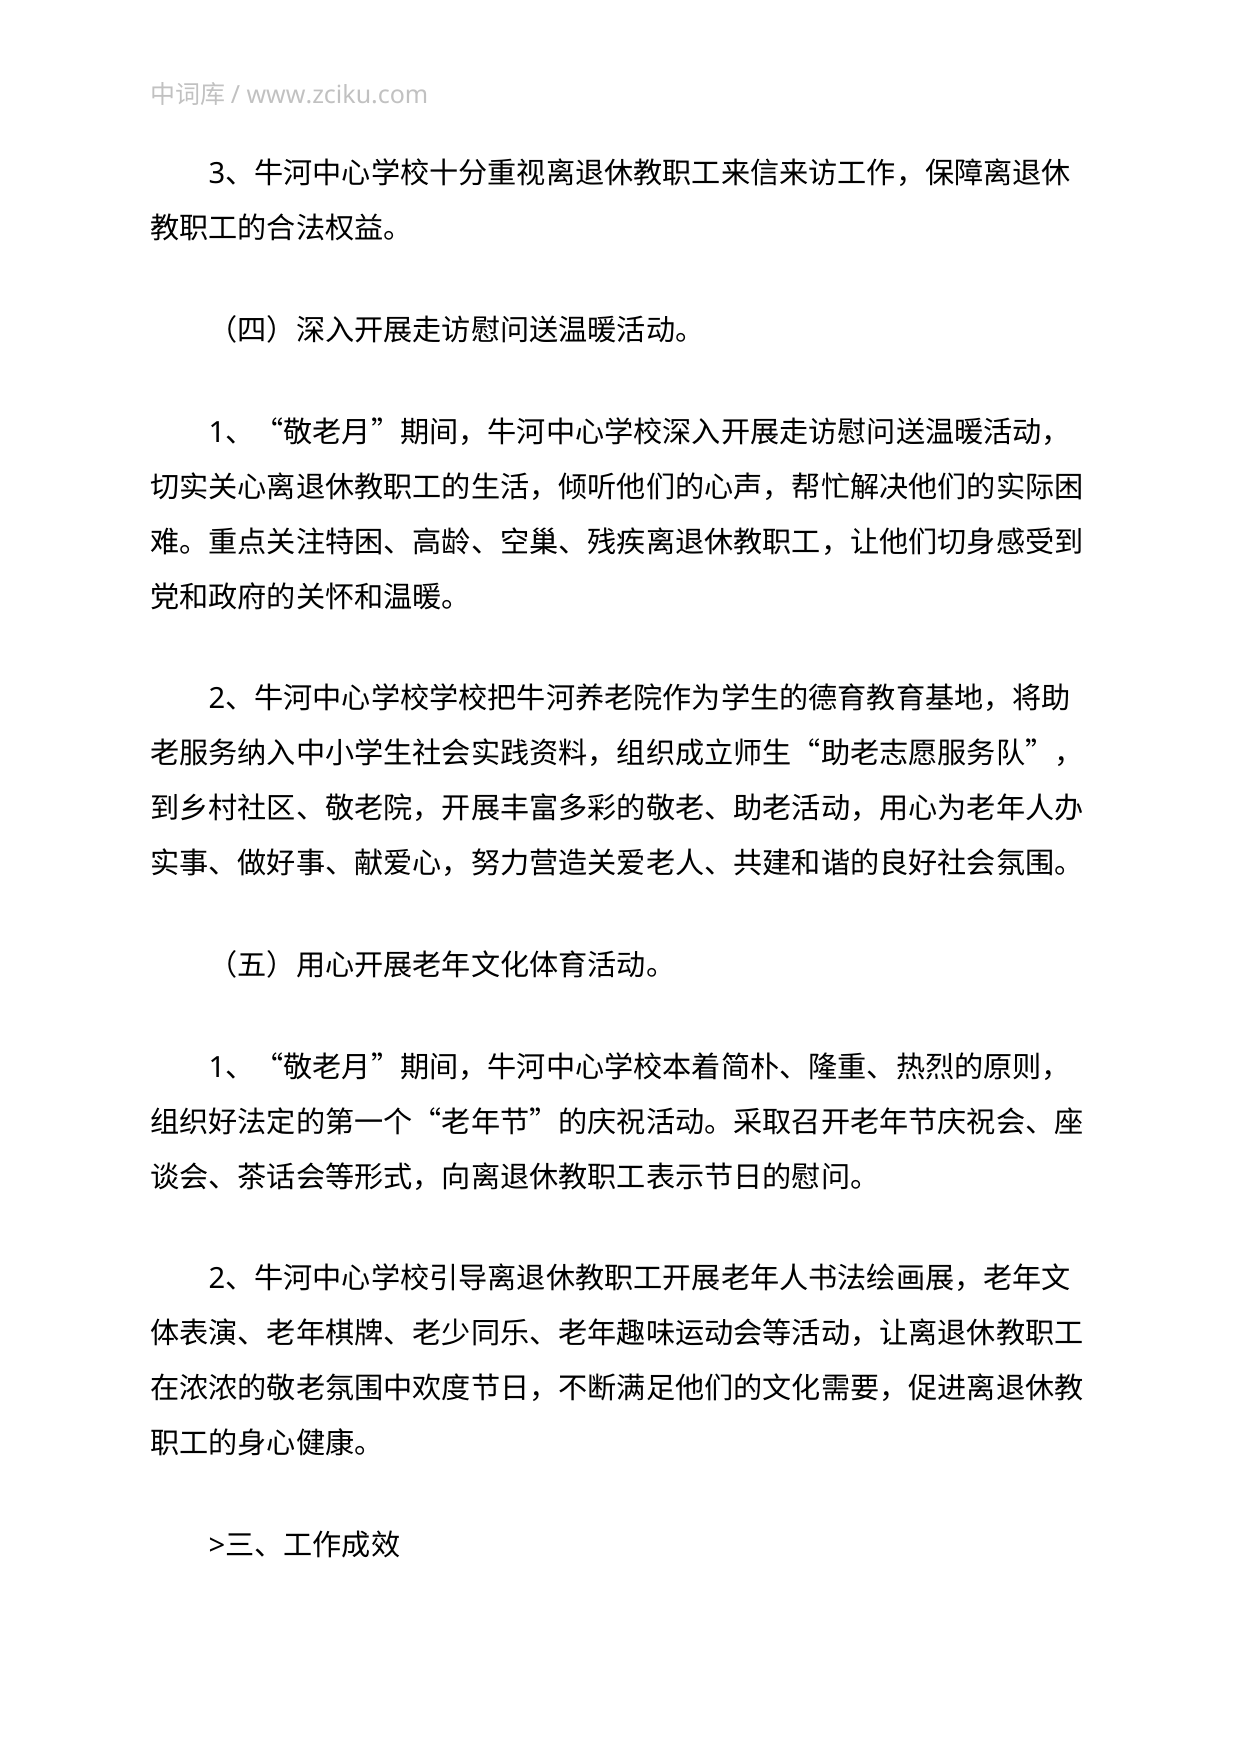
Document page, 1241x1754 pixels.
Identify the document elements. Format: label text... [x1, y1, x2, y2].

text 2、牛河中心学校引导离退休教职工开展老年人书法绘画展，老年文体表演、老年棋牌、老少同乐、老年趣味运动会等活动，让离退休教职工在浓浓的敬老氛围中欢度节日，不断满足他们的文化需要，促进离退休教职工的身心健康。 [150, 1255, 1090, 1462]
text 3、牛河中心学校十分重视离退休教职工来信来访工作，保障离退休教职工的合法权益。 [150, 150, 1090, 247]
text （五）用心开展老年文化体育活动。 [150, 942, 1090, 984]
text （四）深入开展走访慰问送温暖活动。 [150, 307, 1090, 349]
text >三、工作成效 [150, 1522, 1090, 1564]
text 1、“敬老月”期间，牛河中心学校本着简朴、隆重、热烈的原则，组织好法定的第一个“老年节”的庆祝活动。采取召开老年节庆祝会、座谈会、茶话会等形式，向离退休教职工表示节日的慰问。 [150, 1043, 1090, 1196]
text 2、牛河中心学校学校把牛河养老院作为学生的德育教育基地，将助老服务纳入中小学生社会实践资料，组织成立师生“助老志愿服务队”，到乡村社区、敬老院，开展丰富多彩的敬老、助老活动，用心为老年人办实事、做好事、献爱心，努力营造关爱老人、共建和谐的良好社会氛围。 [150, 675, 1090, 882]
text 1、“敬老月”期间，牛河中心学校深入开展走访慰问送温暖活动，切实关心离退休教职工的生活，倾听他们的心声，帮忙解决他们的实际困难。重点关注特困、高龄、空巢、残疾离退休教职工，让他们切身感受到党和政府的关怀和温暖。 [150, 408, 1090, 616]
